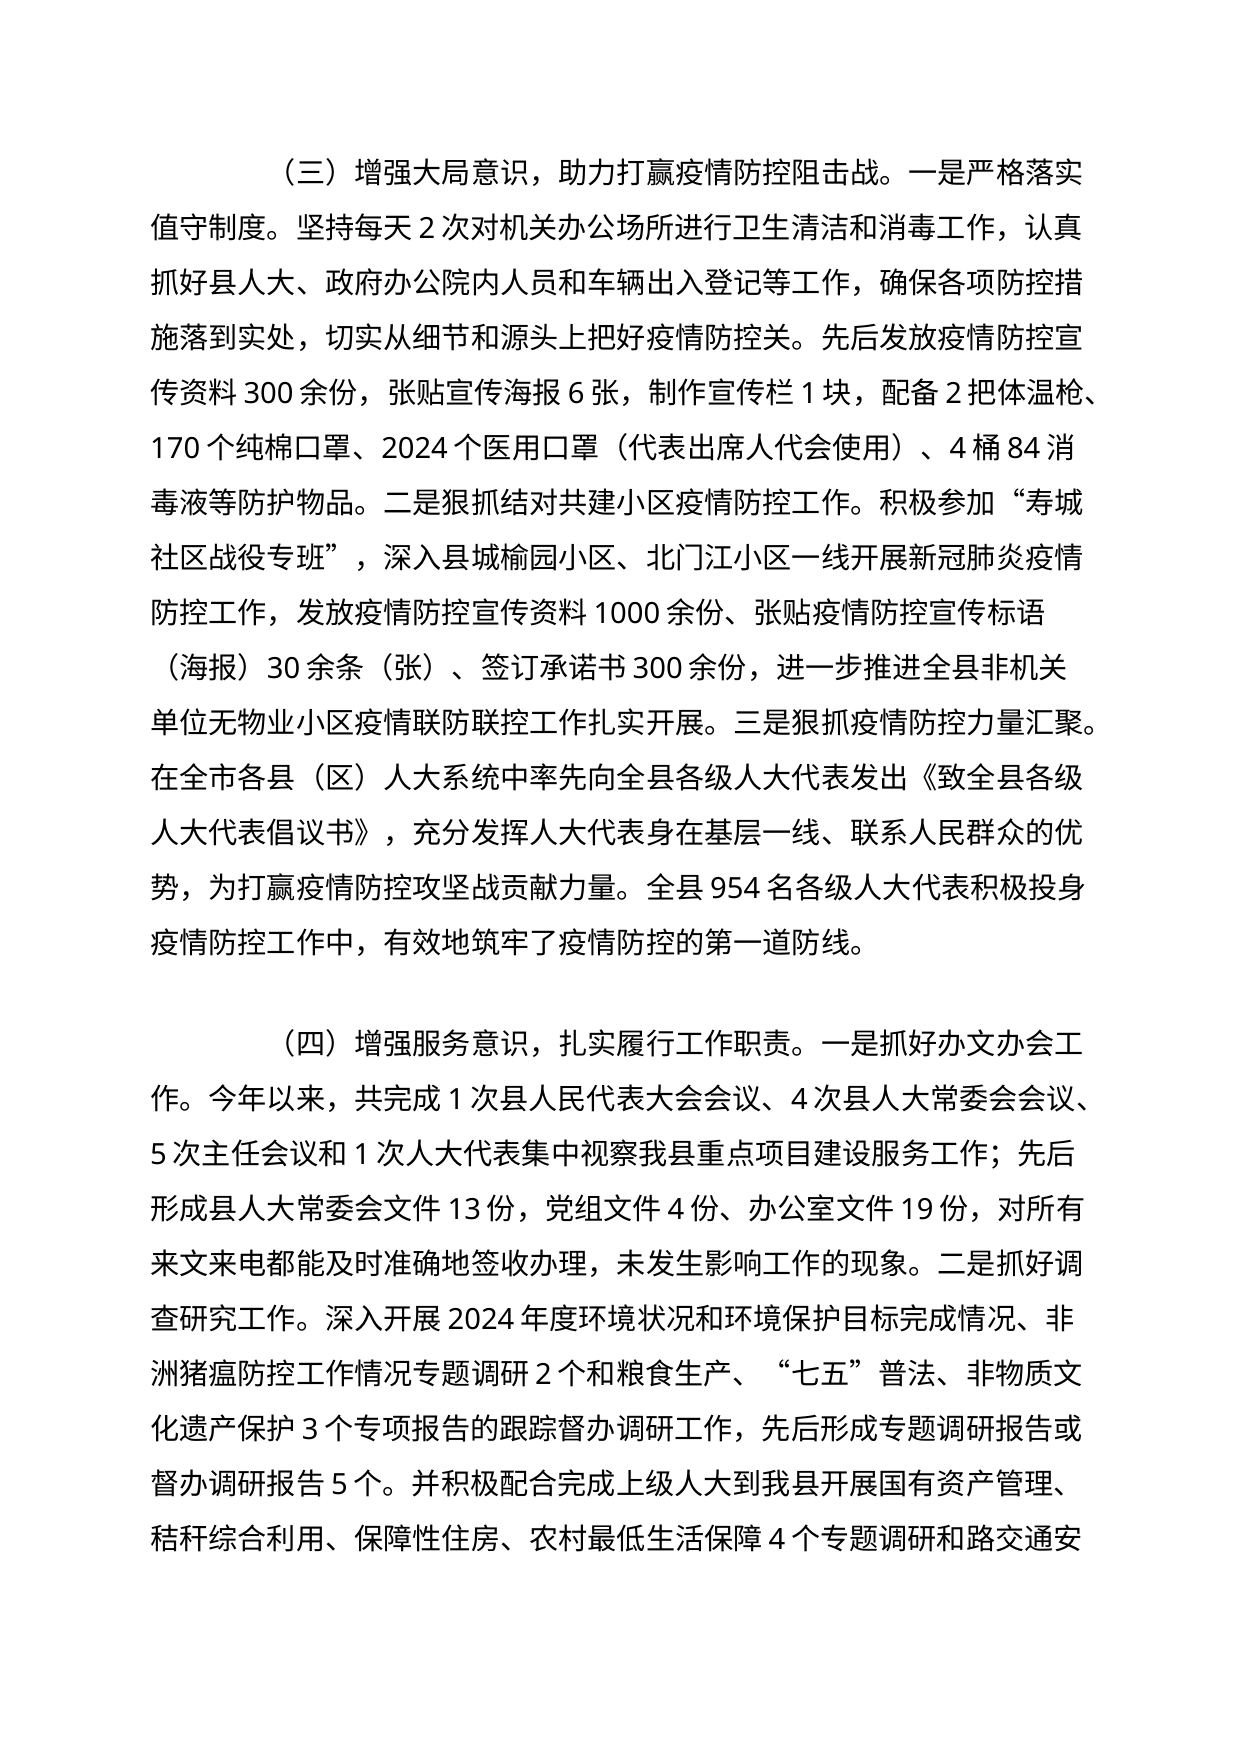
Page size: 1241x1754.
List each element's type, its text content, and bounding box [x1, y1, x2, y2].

text （三）增强大局意识，助力打赢疫情防控阻击战。一是严格落实值守制度。坚持每天2次对机关办公场所进行卫生清洁和消毒工作，认真抓好县人大、政府办公院内人员和车辆出入登记等工作，确保各项防控措施落到实处，切实从细节和源头上把好疫情防控关。先后发放疫情防控宣传资料300余份，张贴宣传海报6张，制作宣传栏1块，配备2把体温枪、170个纯棉口罩、2024个医用口罩（代表出席人代会使用）、4桶84消毒液等防护物品。二是狠抓结对共建小区疫情防控工作。积极参加“寿城社区战役专班”，深入县城榆园小区、北门江小区一线开展新冠肺炎疫情防控工作，发放疫情防控宣传资料1000余份、张贴疫情防控宣传标语（海报）30余条（张）、签订承诺书300余份，进一步推进全县非机关单位无物业小区疫情联防联控工作扎实开展。三是狠抓疫情防控力量汇聚。在全市各县（区）人大系统中率先向全县各级人大代表发出《致全县各级人大代表倡议书》，充分发挥人大代表身在基层一线、联系人民群众的优势，为打赢疫情防控攻坚战贡献力量。全县954名各级人大代表积极投身疫情防控工作中，有效地筑牢了疫情防控的第一道防线。 [150, 150, 1090, 961]
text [150, 1021, 1090, 1558]
